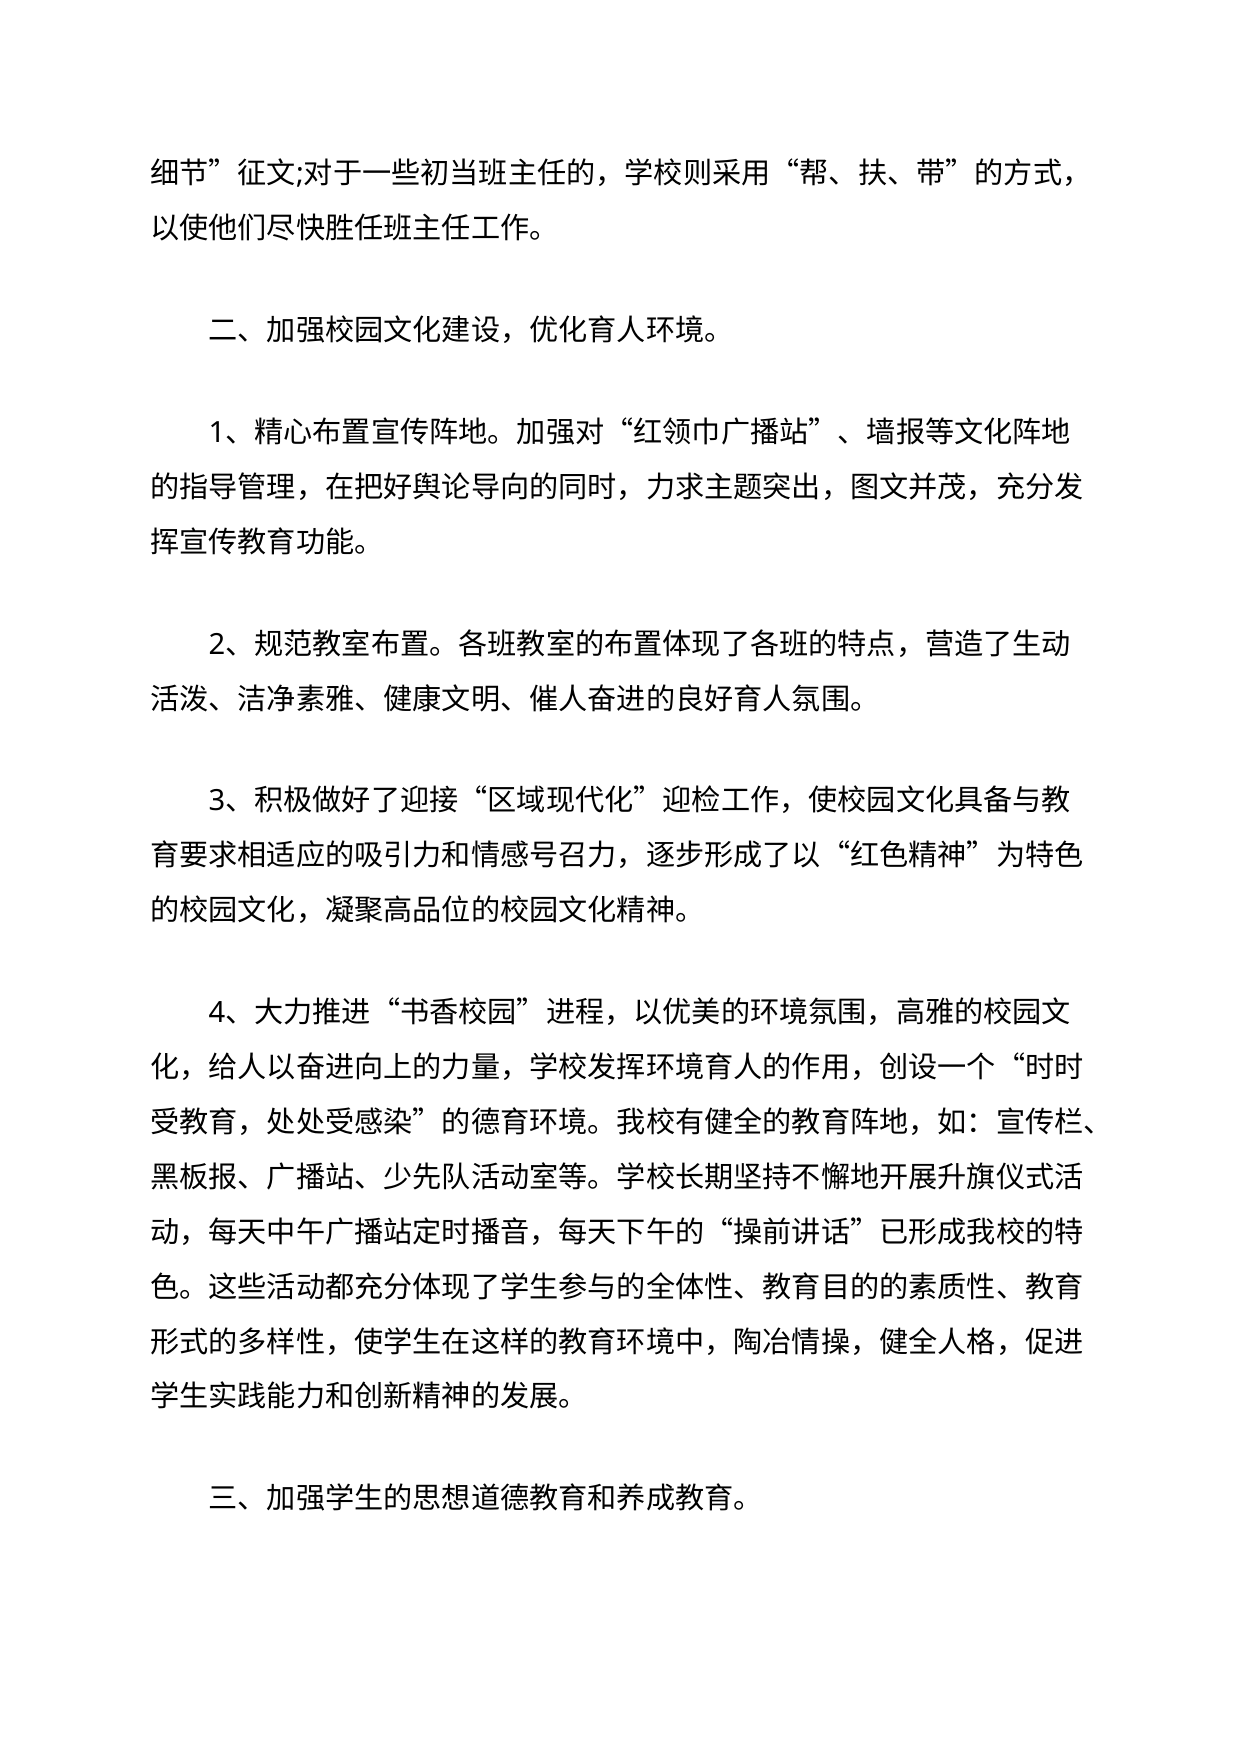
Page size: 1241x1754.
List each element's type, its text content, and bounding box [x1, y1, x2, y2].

text 3、积极做好了迎接“区域现代化”迎检工作，使校园文化具备与教育要求相适应的吸引力和情感号召力，逐步形成了以“红色精神”为特色的校园文化，凝聚高品位的校园文化精神。 [150, 777, 1090, 929]
text 二、加强校园文化建设，优化育人环境。 [150, 307, 1090, 349]
text 2、规范教室布置。各班教室的布置体现了各班的特点，营造了生动活泼、洁净素雅、健康文明、催人奋进的良好育人氛围。 [150, 620, 1090, 717]
text 4、大力推进“书香校园”进程，以优美的环境氛围，高雅的校园文化，给人以奋进向上的力量，学校发挥环境育人的作用，创设一个“时时受教育，处处受感染”的德育环境。我校有健全的教育阵地，如：宣传栏、黑板报、广播站、少先队活动室等。学校长期坚持不懈地开展升旗仪式活动，每天中午广播站定时播音，每天下午的“操前讲话”已形成我校的特色。这些活动都充分体现了学生参与的全体性、教育目的的素质性、教育形式的多样性，使学生在这样的教育环境中，陶冶情操，健全人格，促进学生实践能力和创新精神的发展。 [150, 989, 1090, 1415]
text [150, 150, 1090, 247]
text 1、精心布置宣传阵地。加强对“红领巾广播站”、墙报等文化阵地的指导管理，在把好舆论导向的同时，力求主题突出，图文并茂，充分发挥宣传教育功能。 [150, 408, 1090, 561]
text 三、加强学生的思想道德教育和养成教育。 [150, 1475, 1090, 1517]
